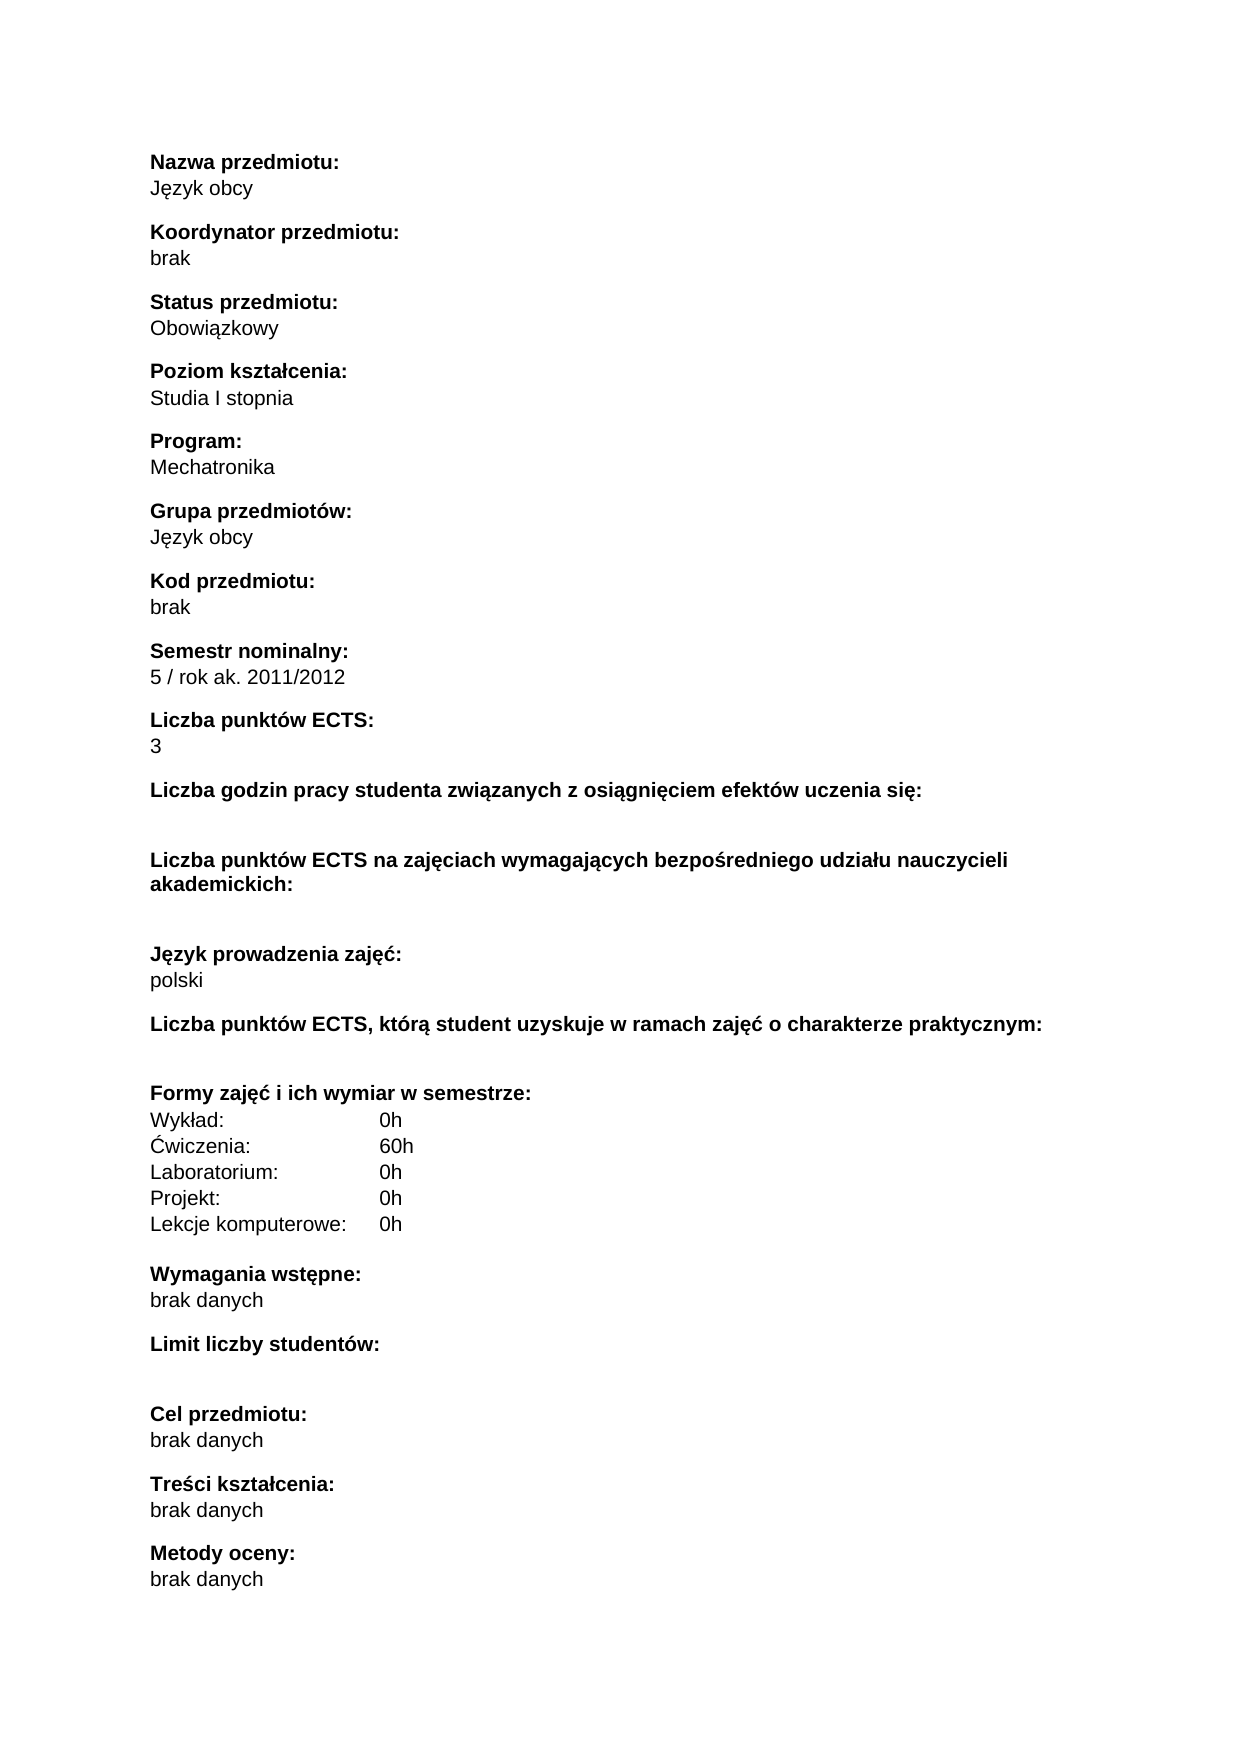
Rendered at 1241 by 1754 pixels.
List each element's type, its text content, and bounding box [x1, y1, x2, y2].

text Liczba punktów ECTS na zajęciach wymagających bezpośredniego udziału nauczycieli akademickich: [150, 848, 1090, 896]
text brak [150, 246, 1090, 270]
text Wymagania wstępne: [150, 1262, 1090, 1286]
text brak [150, 595, 1090, 619]
text Cel przedmiotu: [150, 1402, 1090, 1426]
text Język prowadzenia zajęć: [150, 942, 1090, 966]
table_cell Projekt: [140, 1186, 367, 1210]
table_cell Laboratorium: [140, 1160, 367, 1184]
text polski [150, 968, 1090, 992]
text Liczba punktów ECTS: [150, 708, 1090, 732]
table_header 0h [369, 1108, 597, 1132]
table_cell 0h [369, 1184, 597, 1210]
text 3 [150, 734, 1090, 758]
text Poziom kształcenia: [150, 359, 1090, 383]
text Formy zajęć i ich wymiar w semestrze: [150, 1081, 1090, 1105]
text Koordynator przedmiotu: [150, 220, 1090, 244]
text Język obcy [150, 525, 1090, 549]
text Obowiązkowy [150, 316, 1090, 339]
text Limit liczby studentów: [150, 1332, 1090, 1356]
text Treści kształcenia: [150, 1471, 1090, 1495]
table_header Wykład: [140, 1108, 367, 1132]
table_cell Ćwiczenia: [140, 1134, 367, 1158]
text Kod przedmiotu: [150, 569, 1090, 593]
text Język obcy [150, 176, 1090, 200]
text Liczba punktów ECTS, którą student uzyskuje w ramach zajęć o charakterze praktycznym: [150, 1011, 1090, 1035]
text Program: [150, 429, 1090, 453]
text brak danych [150, 1288, 1090, 1312]
text Status przedmiotu: [150, 289, 1090, 313]
text Semestr nominalny: [150, 638, 1090, 662]
text Grupa przedmiotów: [150, 499, 1090, 523]
text 5 / rok ak. 2011/2012 [150, 664, 1090, 688]
text brak danych [150, 1497, 1090, 1521]
table_cell 0h [369, 1158, 597, 1184]
text brak danych [150, 1428, 1090, 1452]
text Studia I stopnia [150, 385, 1090, 409]
text brak danych [150, 1567, 1090, 1591]
text Nazwa przedmiotu: [150, 150, 1090, 174]
text Mechatronika [150, 455, 1090, 479]
table_cell Lekcje komputerowe: [140, 1212, 367, 1236]
text Liczba godzin pracy studenta związanych z osiągnięciem efektów uczenia się: [150, 778, 1090, 802]
text Metody oceny: [150, 1541, 1090, 1565]
table_cell 0h [369, 1210, 597, 1236]
table_cell 60h [369, 1132, 597, 1158]
